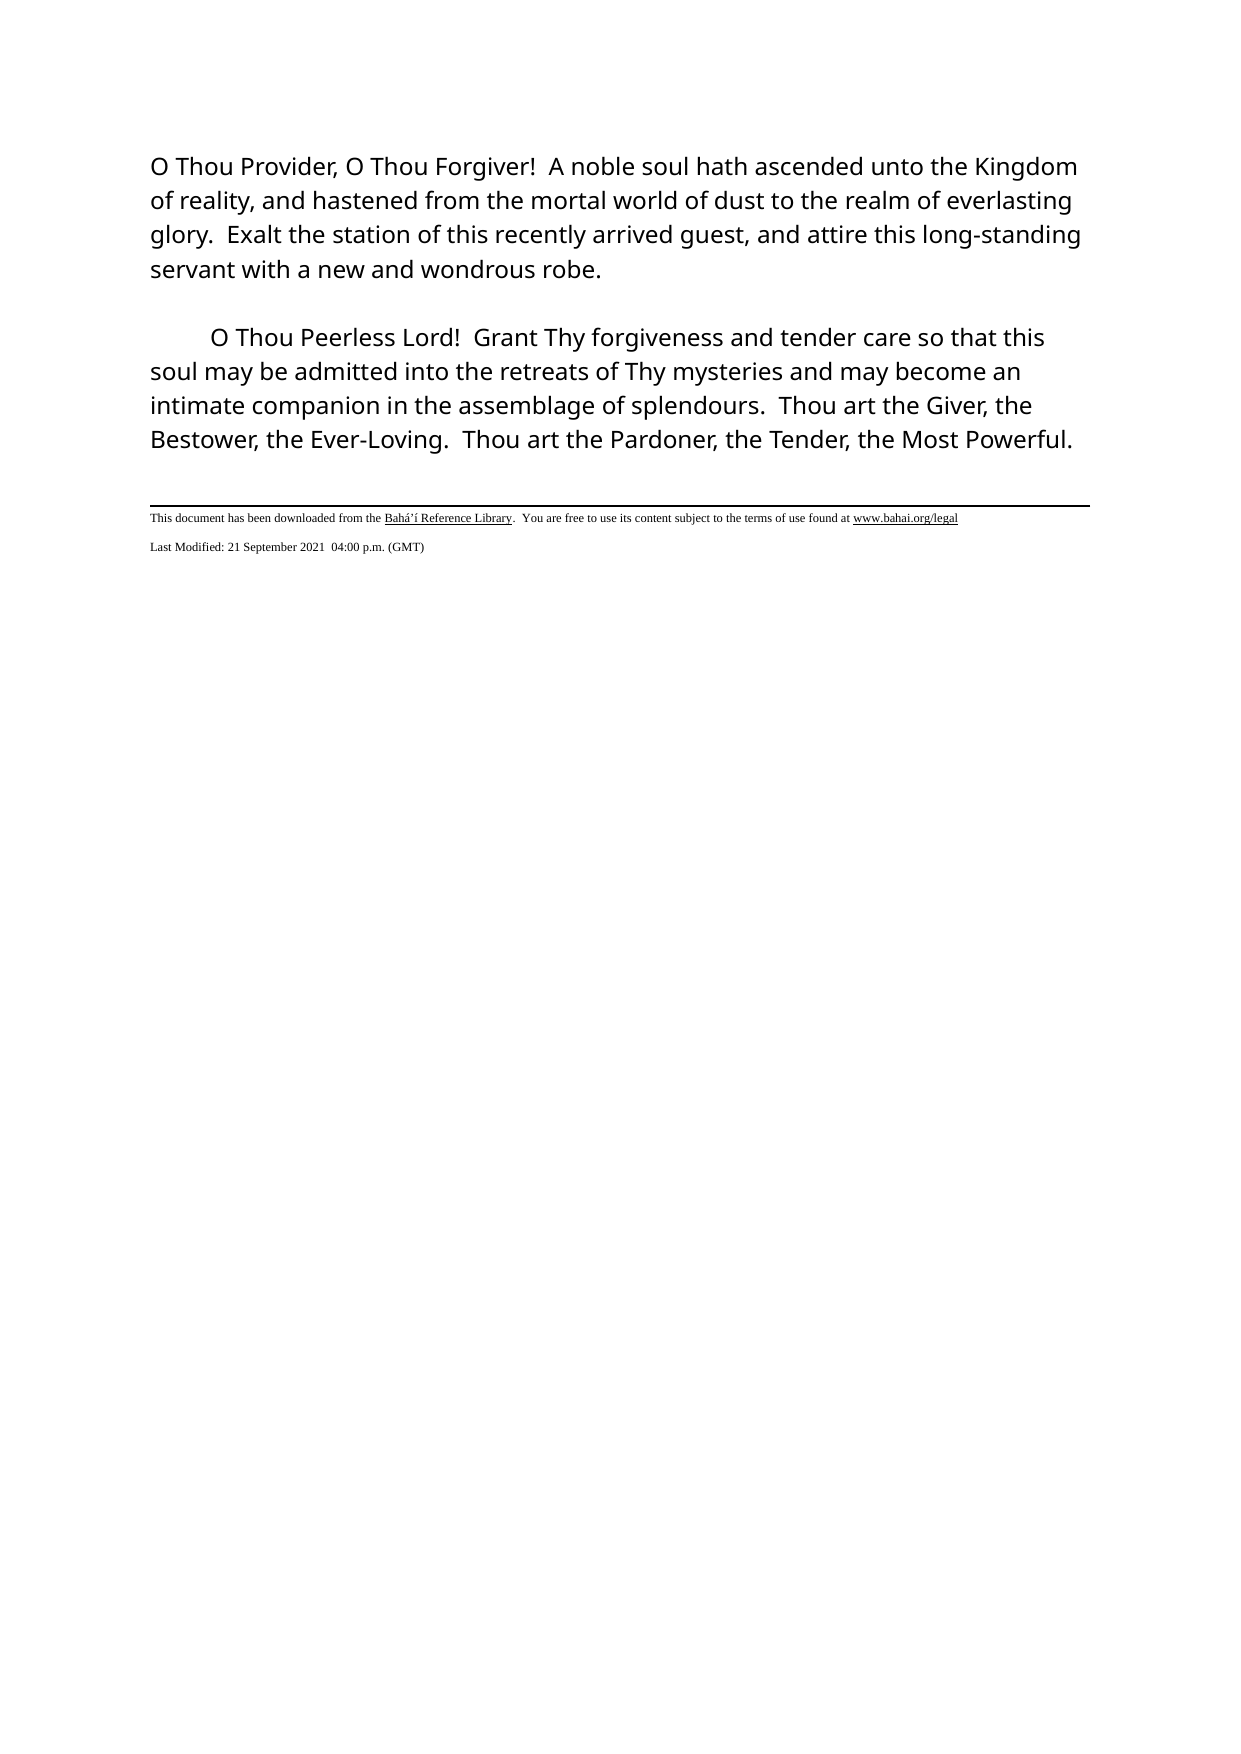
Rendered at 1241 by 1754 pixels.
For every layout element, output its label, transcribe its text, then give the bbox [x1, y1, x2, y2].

text O Thou Provider, O Thou Forgiver! A noble soul hath ascended unto the Kingdom of reality, and hastened from the mortal world of dust to the realm of everlasting glory. Exalt the station of this recently arrived guest, and attire this long-standing servant with a new and wondrous robe. [150, 150, 1090, 285]
text O Thou Peerless Lord! Grant Thy forgiveness and tender care so that this soul may be admitted into the retreats of Thy mysteries and may become an intimate companion in the assemblage of splendours. Thou art the Giver, the Bestower, the Ever-Loving. Thou art the Pardoner, the Tender, the Most Powerful. [150, 321, 1090, 456]
text Last Modified: 21 September 2021 04:00 p.m. (GMT) [150, 525, 1090, 554]
text This document has been downloaded from the Bahá’í Reference Library. You are free to use its content subject to the terms of use found at www.bahai.org/legal [150, 511, 1090, 525]
